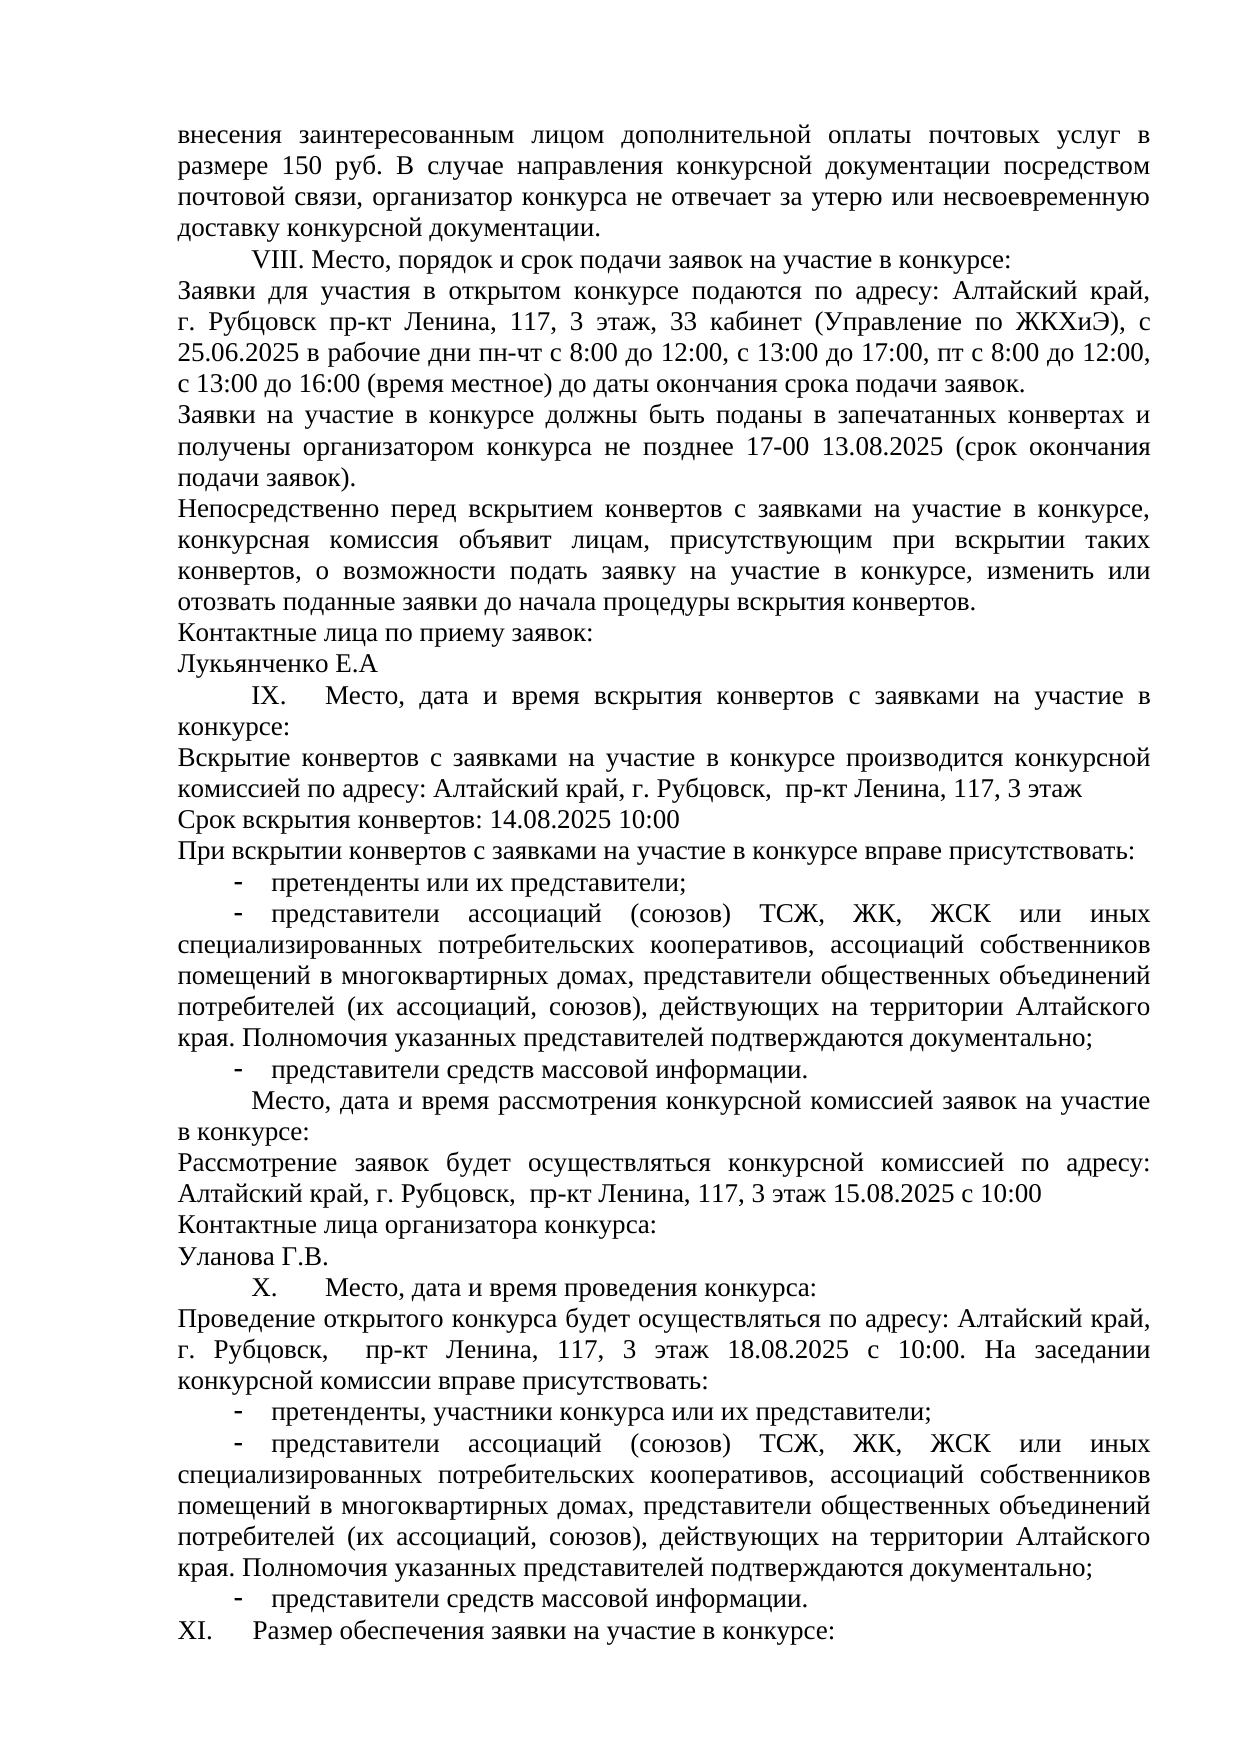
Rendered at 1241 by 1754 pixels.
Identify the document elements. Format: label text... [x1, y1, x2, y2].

text При вскрытии конвертов с заявками на участие в конкурсе вправе присутствовать: [177, 834, 1152, 866]
list представители ассоциаций (союзов) ТСЖ, ЖК, ЖСК или иных специализированных потребительских кооперативов, ассоциаций собственников помещений в многоквартирных домах, представители общественных объединений потребителей (их ассоциаций, союзов), действующих на территории Алтайского края. Полномочия указанных представителей подтверждаются документально; [177, 897, 1152, 1053]
list представители ассоциаций (союзов) ТСЖ, ЖК, ЖСК или иных специализированных потребительских кооперативов, ассоциаций собственников помещений в многоквартирных домах, представители общественных объединений потребителей (их ассоциаций, союзов), действующих на территории Алтайского края. Полномочия указанных представителей подтверждаются документально; [177, 1427, 1152, 1582]
text IX. Место, дата и время вскрытия конвертов с заявками на участие в конкурсе: [177, 679, 1152, 741]
text Проведение открытого конкурса будет осуществляться по адресу: Алтайский край, г. Рубцовск, пр-кт Ленина, 117, 3 этаж 18.08.2025 с 10:00. На заседании конкурсной комиссии вправе присутствовать: [177, 1302, 1152, 1395]
list представители средств массовой информации. [177, 1053, 1152, 1084]
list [177, 118, 1152, 243]
text X. Место, дата и время проведения конкурса: [177, 1271, 1152, 1302]
text Заявки для участия в открытом конкурсе подаются по адресу: Алтайский край, г. Рубцовск пр-кт Ленина, 117, 3 этаж, 33 кабинет (Управление по ЖКХиЭ), с 25.06.2025 в рабочие дни пн-чт с 8:00 до 12:00, с 13:00 до 17:00, пт с 8:00 до 12:00, с 13:00 до 16:00 (время местное) до даты окончания срока подачи заявок. [177, 274, 1152, 398]
text Непосредственно перед вскрытием конвертов с заявками на участие в конкурсе, конкурсная комиссия объявит лицам, присутствующим при вскрытии таких конвертов, о возможности подать заявку на участие в конкурсе, изменить или отозвать поданные заявки до начала процедуры вскрытия конвертов. [177, 492, 1152, 616]
text Уланова Г.В. [177, 1240, 1152, 1271]
text VIII. Место, порядок и срок подачи заявок на участие в конкурсе: [177, 243, 1152, 274]
text Контактные лица по приему заявок: [177, 616, 1152, 648]
list Размер обеспечения заявки на участие в конкурсе: [177, 1614, 1152, 1645]
list претенденты, участники конкурса или их представители; [177, 1395, 1152, 1427]
text Заявки на участие в конкурсе должны быть поданы в запечатанных конвертах и получены организатором конкурса не позднее 17-00 13.08.2025 (срок окончания подачи заявок). [177, 398, 1152, 492]
list претенденты или их представители; [177, 866, 1152, 897]
text Вскрытие конвертов с заявками на участие в конкурсе производится конкурсной комиссией по адресу: Алтайский край, г. Рубцовск, пр-кт Ленина, 117, 3 этаж [177, 741, 1152, 803]
text Срок вскрытия конвертов: 14.08.2025 10:00 [177, 803, 1152, 834]
text Место, дата и время рассмотрения конкурсной комиссией заявок на участие в конкурсе: [177, 1084, 1152, 1146]
text Рассмотрение заявок будет осуществляться конкурсной комиссией по адресу: Алтайский край, г. Рубцовск, пр-кт Ленина, 117, 3 этаж 15.08.2025 с 10:00 [177, 1146, 1152, 1208]
list представители средств массовой информации. [177, 1582, 1152, 1614]
text Контактные лица организатора конкурса: [177, 1208, 1152, 1240]
text Лукьянченко Е.А [177, 648, 1152, 679]
